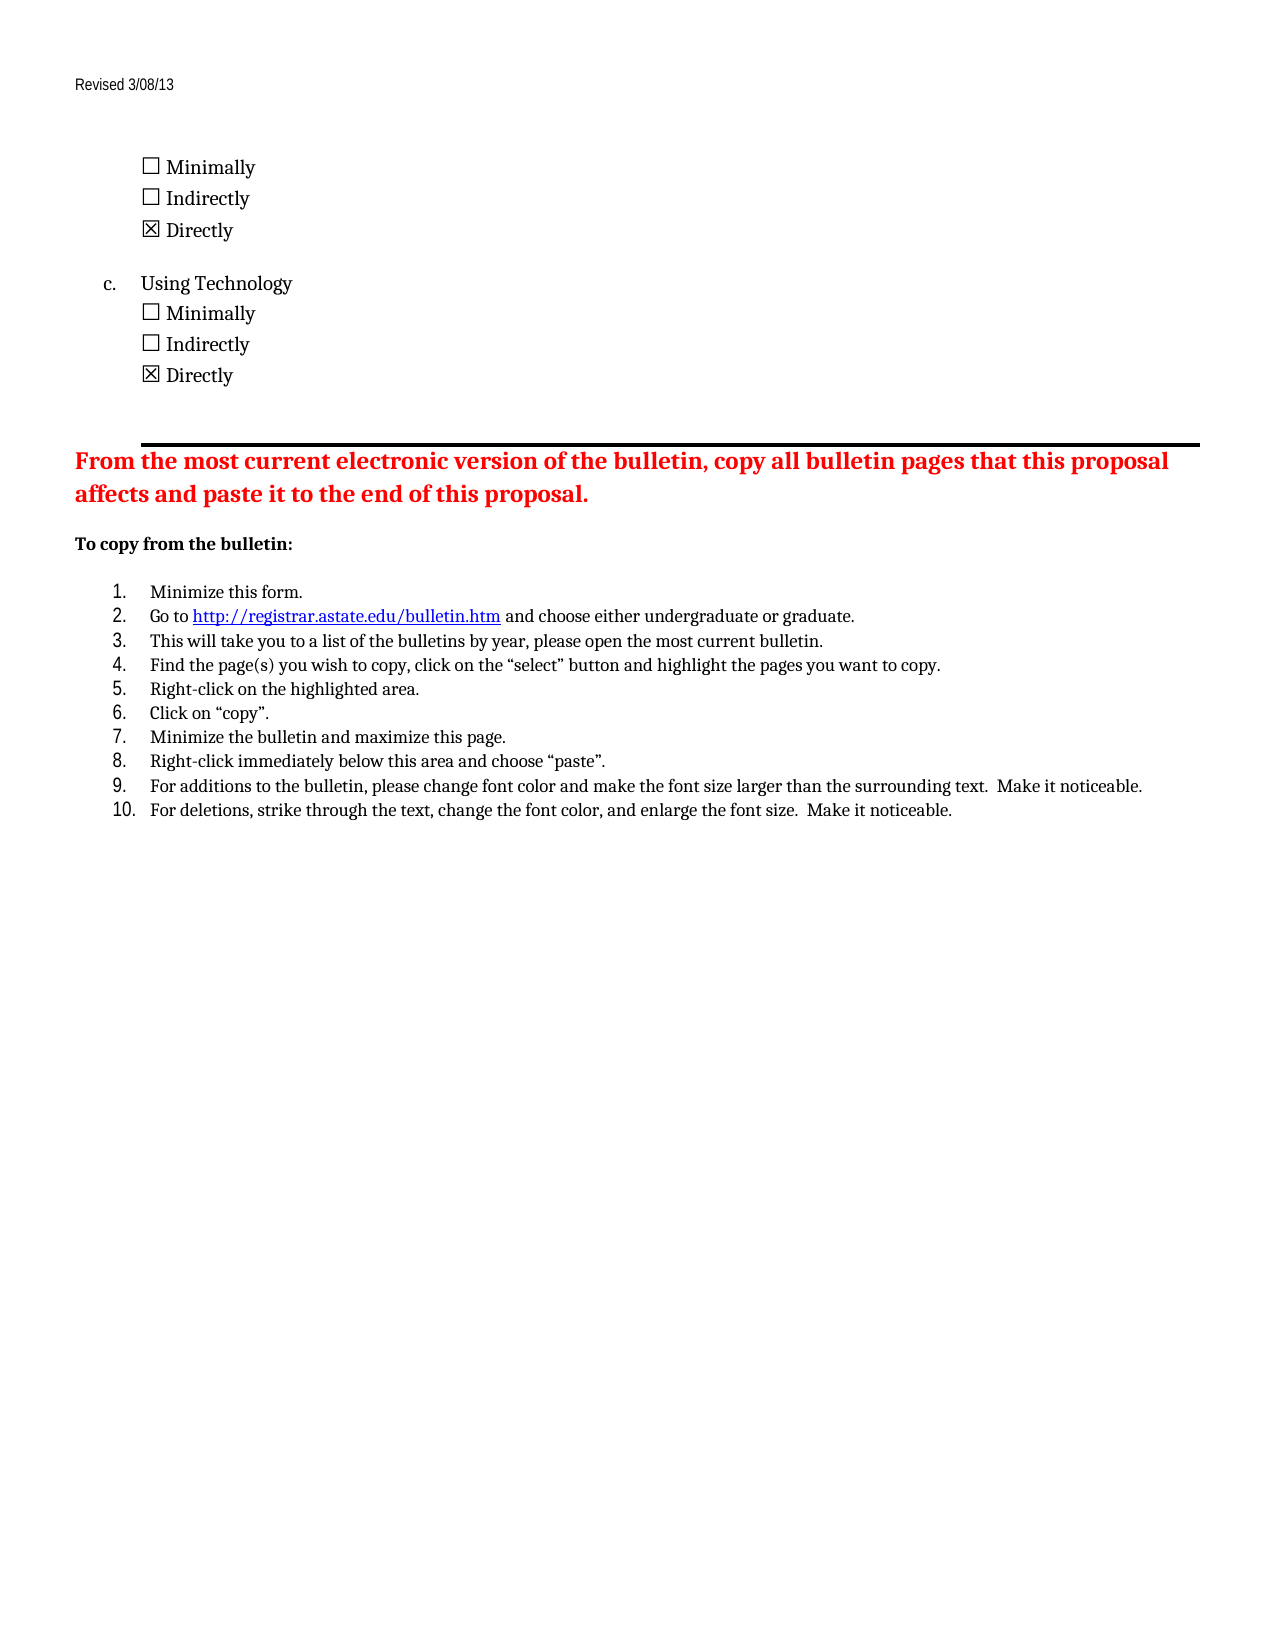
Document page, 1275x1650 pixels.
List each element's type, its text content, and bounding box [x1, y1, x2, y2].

list Go to http://registrar.astate.edu/bulletin.htm and choose either undergraduate or graduate. [112, 603, 1200, 627]
list Right-click on the highlighted area. [112, 676, 1200, 700]
list Minimize the bulletin and maximize this page. [112, 724, 1200, 748]
text To copy from the bulletin: [75, 533, 1200, 555]
list Click on “copy”. [112, 700, 1200, 724]
list For deletions, strike through the text, change the font color, and enlarge the font size. Make it noticeable. [112, 797, 1200, 849]
list For additions to the bulletin, please change font color and make the font size larger than the surrounding text. Make it noticeable. [112, 772, 1200, 797]
list This will take you to a list of the bulletins by year, please open the most current bulletin. [112, 627, 1200, 652]
list Right-click immediately below this area and choose “paste”. [112, 748, 1200, 772]
list Using Technology [103, 272, 1200, 296]
list Minimize this form. [112, 579, 1200, 603]
text ☐ Minimally ☐ Indirectly ☒ Directly [141, 296, 1200, 389]
text From the most current electronic version of the bulletin, copy all bulletin pages that this proposal affects and paste it to the end of this proposal. [75, 447, 1200, 508]
text ☐ Minimally ☐ Indirectly ☒ Directly [141, 150, 1200, 272]
list Find the page(s) you wish to copy, click on the “select” button and highlight the pages you want to copy. [112, 652, 1200, 676]
